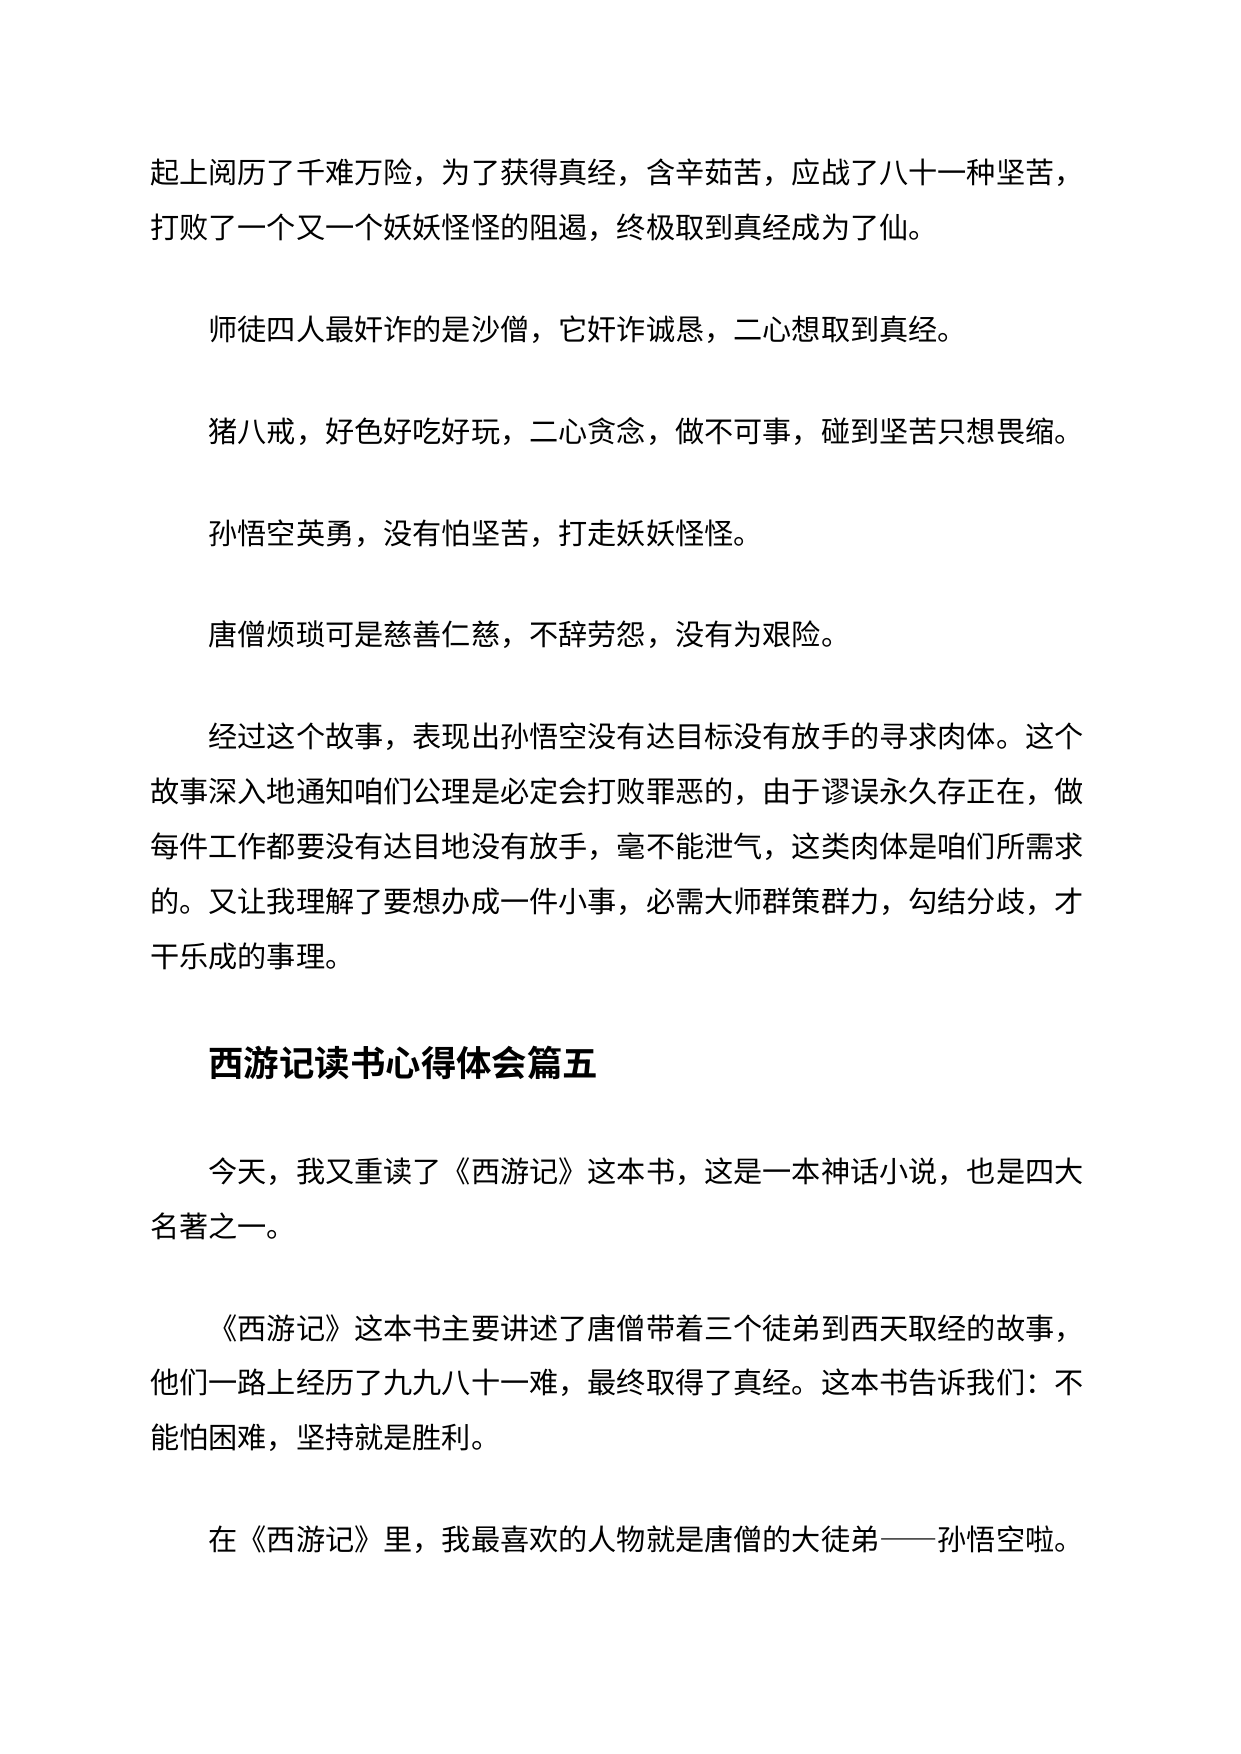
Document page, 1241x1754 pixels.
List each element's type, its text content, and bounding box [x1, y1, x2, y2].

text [150, 150, 1090, 247]
text 西游记读书心得体会篇五 [150, 1035, 1090, 1086]
text 猪八戒，好色好吃好玩，二心贪念，做不可事，碰到坚苦只想畏缩。 [150, 408, 1090, 451]
text 师徒四人最奸诈的是沙僧，它奸诈诚恳，二心想取到真经。 [150, 307, 1090, 349]
text 经过这个故事，表现出孙悟空没有达目标没有放手的寻求肉体。这个故事深入地通知咱们公理是必定会打败罪恶的，由于谬误永久存正在，做每件工作都要没有达目地没有放手，毫不能泄气，这类肉体是咱们所需求的。又让我理解了要想办成一件小事，必需大师群策群力，勾结分歧，才干乐成的事理。 [150, 714, 1090, 976]
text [150, 1517, 1090, 1559]
text 今天，我又重读了《西游记》这本书，这是一本神话小说，也是四大名著之一。 [150, 1148, 1090, 1246]
text 《西游记》这本书主要讲述了唐僧带着三个徒弟到西天取经的故事，他们一路上经历了九九八十一难，最终取得了真经。这本书告诉我们：不能怕困难，坚持就是胜利。 [150, 1305, 1090, 1457]
text 孙悟空英勇，没有怕坚苦，打走妖妖怪怪。 [150, 510, 1090, 552]
text 唐僧烦琐可是慈善仁慈，不辞劳怨，没有为艰险。 [150, 612, 1090, 654]
